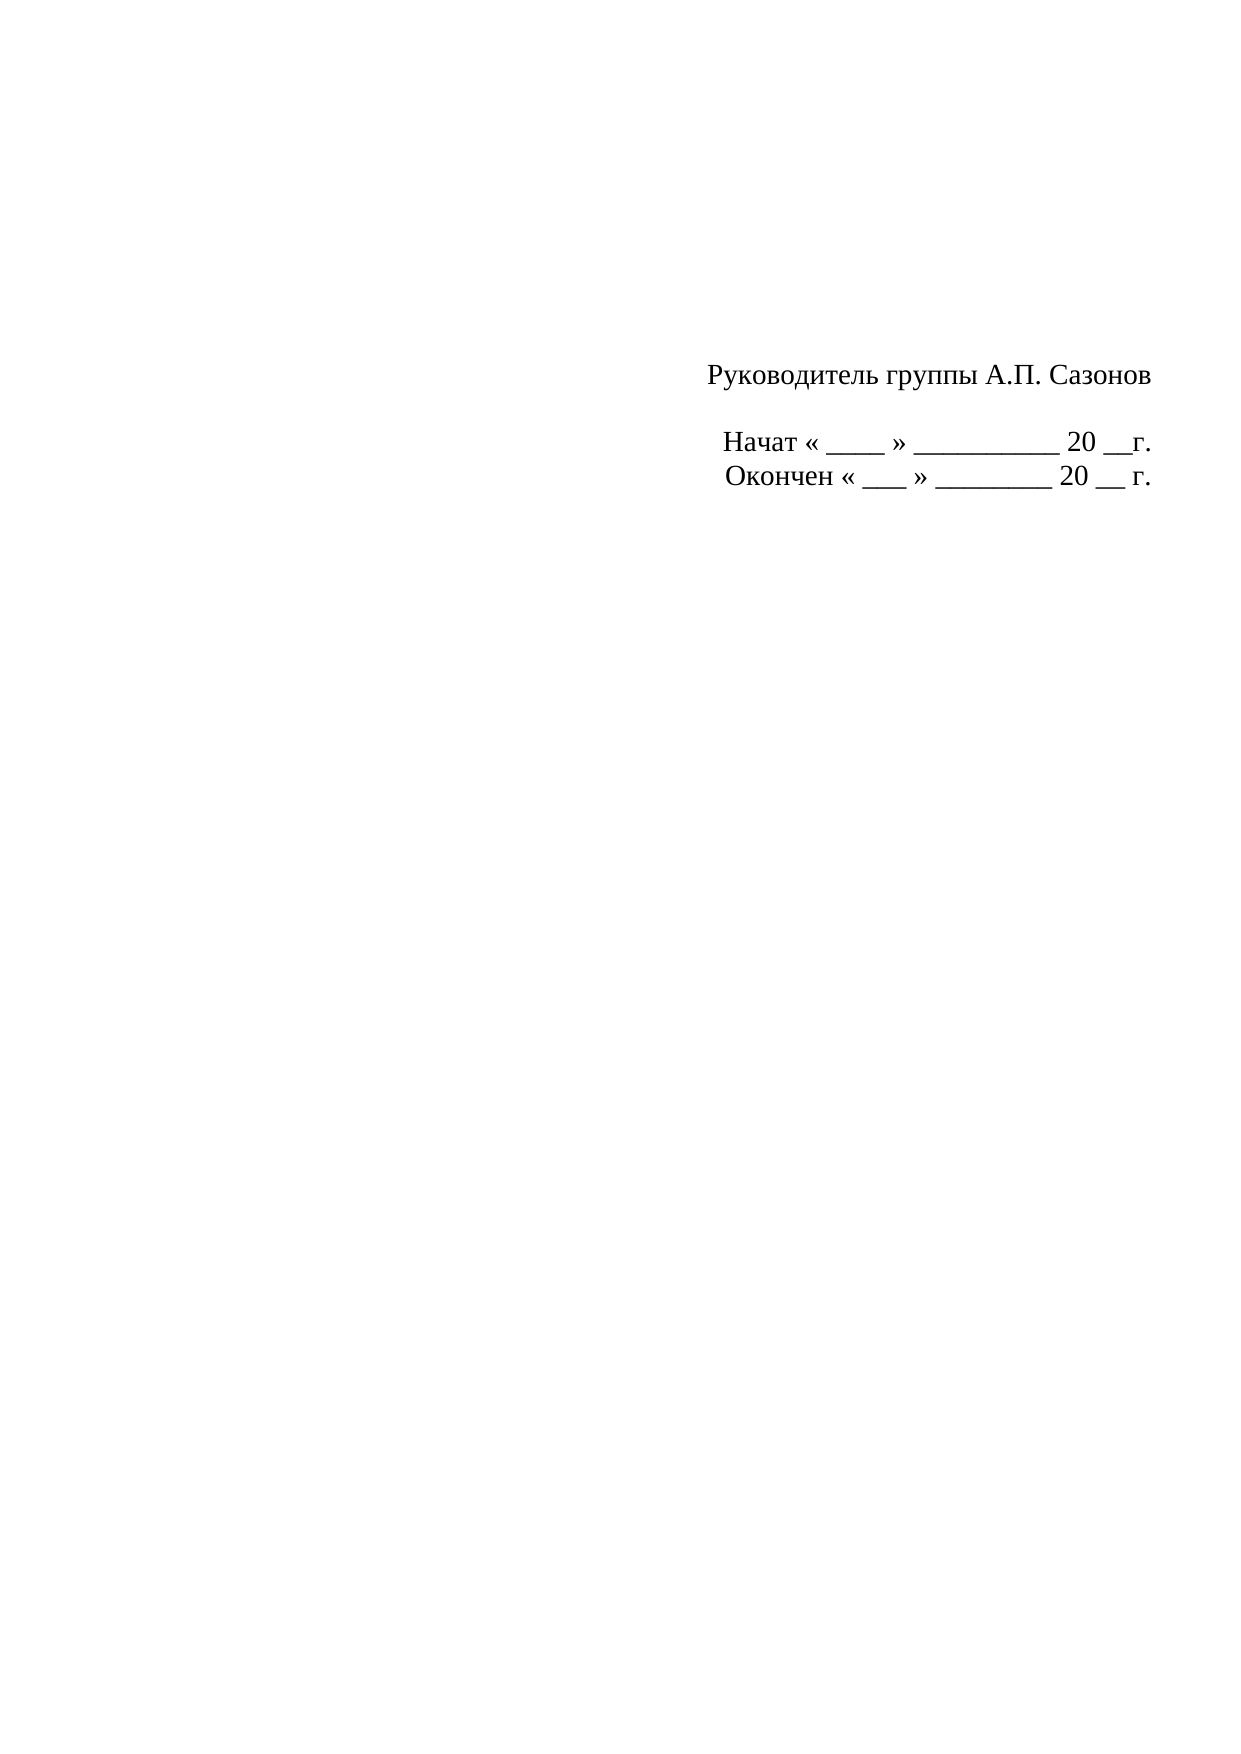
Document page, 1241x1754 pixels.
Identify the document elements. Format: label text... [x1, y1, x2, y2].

text Руководитель группы А.П. Сазонов [148, 357, 1152, 391]
text Окончен « ___ » ________ 20 __ г. [148, 458, 1152, 491]
text Начат « ____ » __________ 20 __г. [148, 424, 1152, 458]
